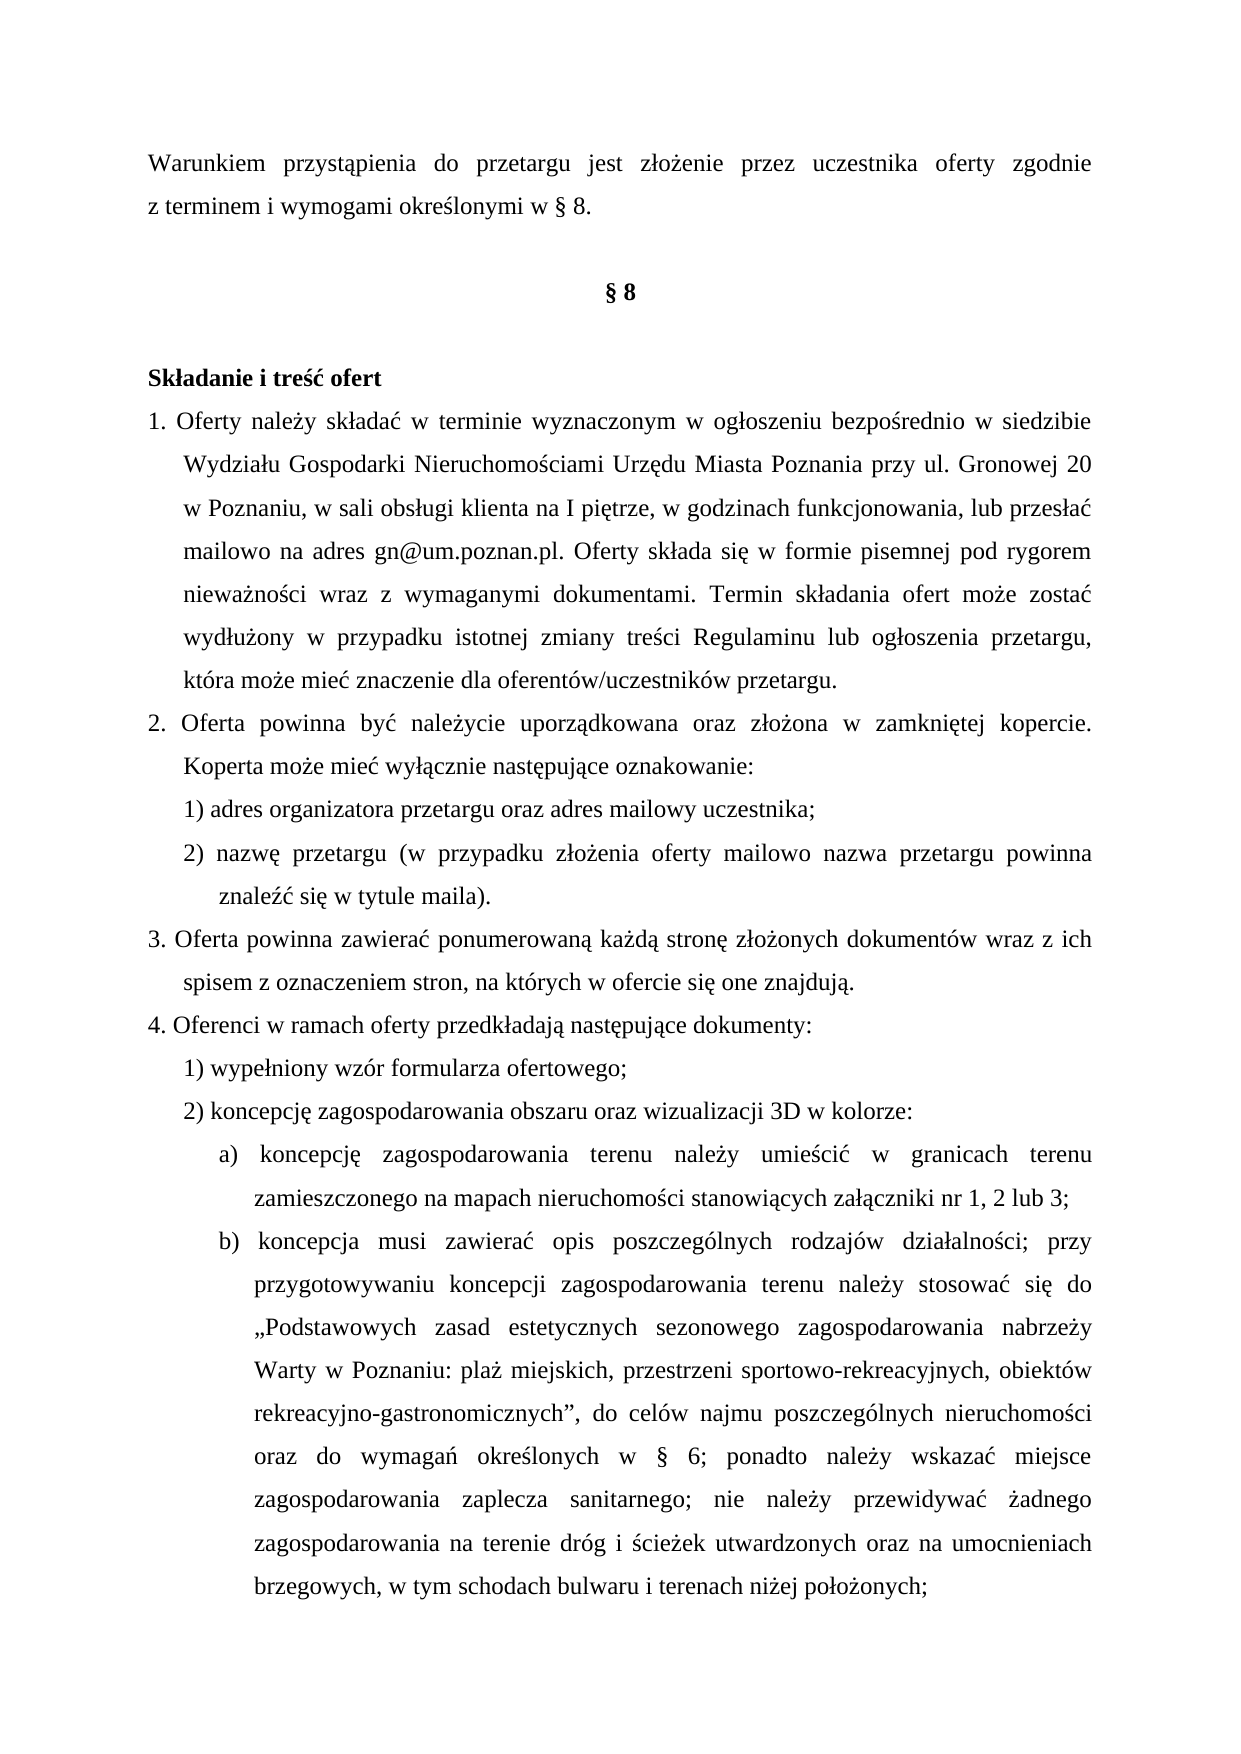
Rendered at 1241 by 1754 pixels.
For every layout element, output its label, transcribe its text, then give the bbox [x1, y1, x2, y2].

text a) koncepcję zagospodarowania terenu należy umieścić w granicach terenu zamieszczonego na mapach nieruchomości stanowiących załączniki nr 1, 2 lub 3; [218, 1139, 1093, 1211]
text Składanie i treść ofert [148, 363, 1093, 392]
text 4. Oferenci w ramach oferty przedkładają następujące dokumenty: [148, 1010, 1093, 1039]
text 2) nazwę przetargu (w przypadku złożenia oferty mailowo nazwa przetargu powinna znaleźć się w tytule maila). [183, 838, 1093, 909]
text 3. Oferta powinna zawierać ponumerowaną każdą stronę złożonych dokumentów wraz z ich spisem z oznaczeniem stron, na których w ofercie się one znajdują. [148, 924, 1093, 996]
text 1. Oferty należy składać w terminie wyznaczonym w ogłoszeniu bezpośrednio w siedzibie Wydziału Gospodarki Nieruchomościami Urzędu Miasta Poznania przy ul. Gronowej 20 w Poznaniu, w sali obsługi klienta na I piętrze, w godzinach funkcjonowania, lub przesłać mailowo na adres gn@um.poznan.pl. Oferty składa się w formie pisemnej pod rygorem nieważności wraz z wymaganymi dokumentami. Termin składania ofert może zostać wydłużony w przypadku istotnej zmiany treści Regulaminu lub ogłoszenia przetargu, która może mieć znaczenie dla oferentów/uczestników przetargu. [148, 406, 1093, 694]
text 2. Oferta powinna być należycie uporządkowana oraz złożona w zamkniętej kopercie. Koperta może mieć wyłącznie następujące oznakowanie: [148, 708, 1093, 780]
text 1) adres organizatora przetargu oraz adres mailowy uczestnika; [183, 794, 1093, 823]
text § 8 [148, 277, 1093, 306]
text 2) koncepcję zagospodarowania obszaru oraz wizualizacji 3D w kolorze: [183, 1096, 1093, 1125]
text b) koncepcja musi zawierać opis poszczególnych rodzajów działalności; przy przygotowywaniu koncepcji zagospodarowania terenu należy stosować się do „Podstawowych zasad estetycznych sezonowego zagospodarowania nabrzeży Warty w Poznaniu: plaż miejskich, przestrzeni sportowo-rekreacyjnych, obiektów rekreacyjno-gastronomicznych”, do celów najmu poszczególnych nieruchomości oraz do wymagań określonych w § 6; ponadto należy wskazać miejsce zagospodarowania zaplecza sanitarnego; nie należy przewidywać żadnego zagospodarowania na terenie dróg i ścieżek utwardzonych oraz na umocnieniach brzegowych, w tym schodach bulwaru i terenach niżej położonych; [218, 1226, 1093, 1599]
text Warunkiem przystąpienia do przetargu jest złożenie przez uczestnika oferty zgodnie z terminem i wymogami określonymi w § 8. [148, 148, 1093, 219]
text 1) wypełniony wzór formularza ofertowego; [183, 1053, 1093, 1082]
